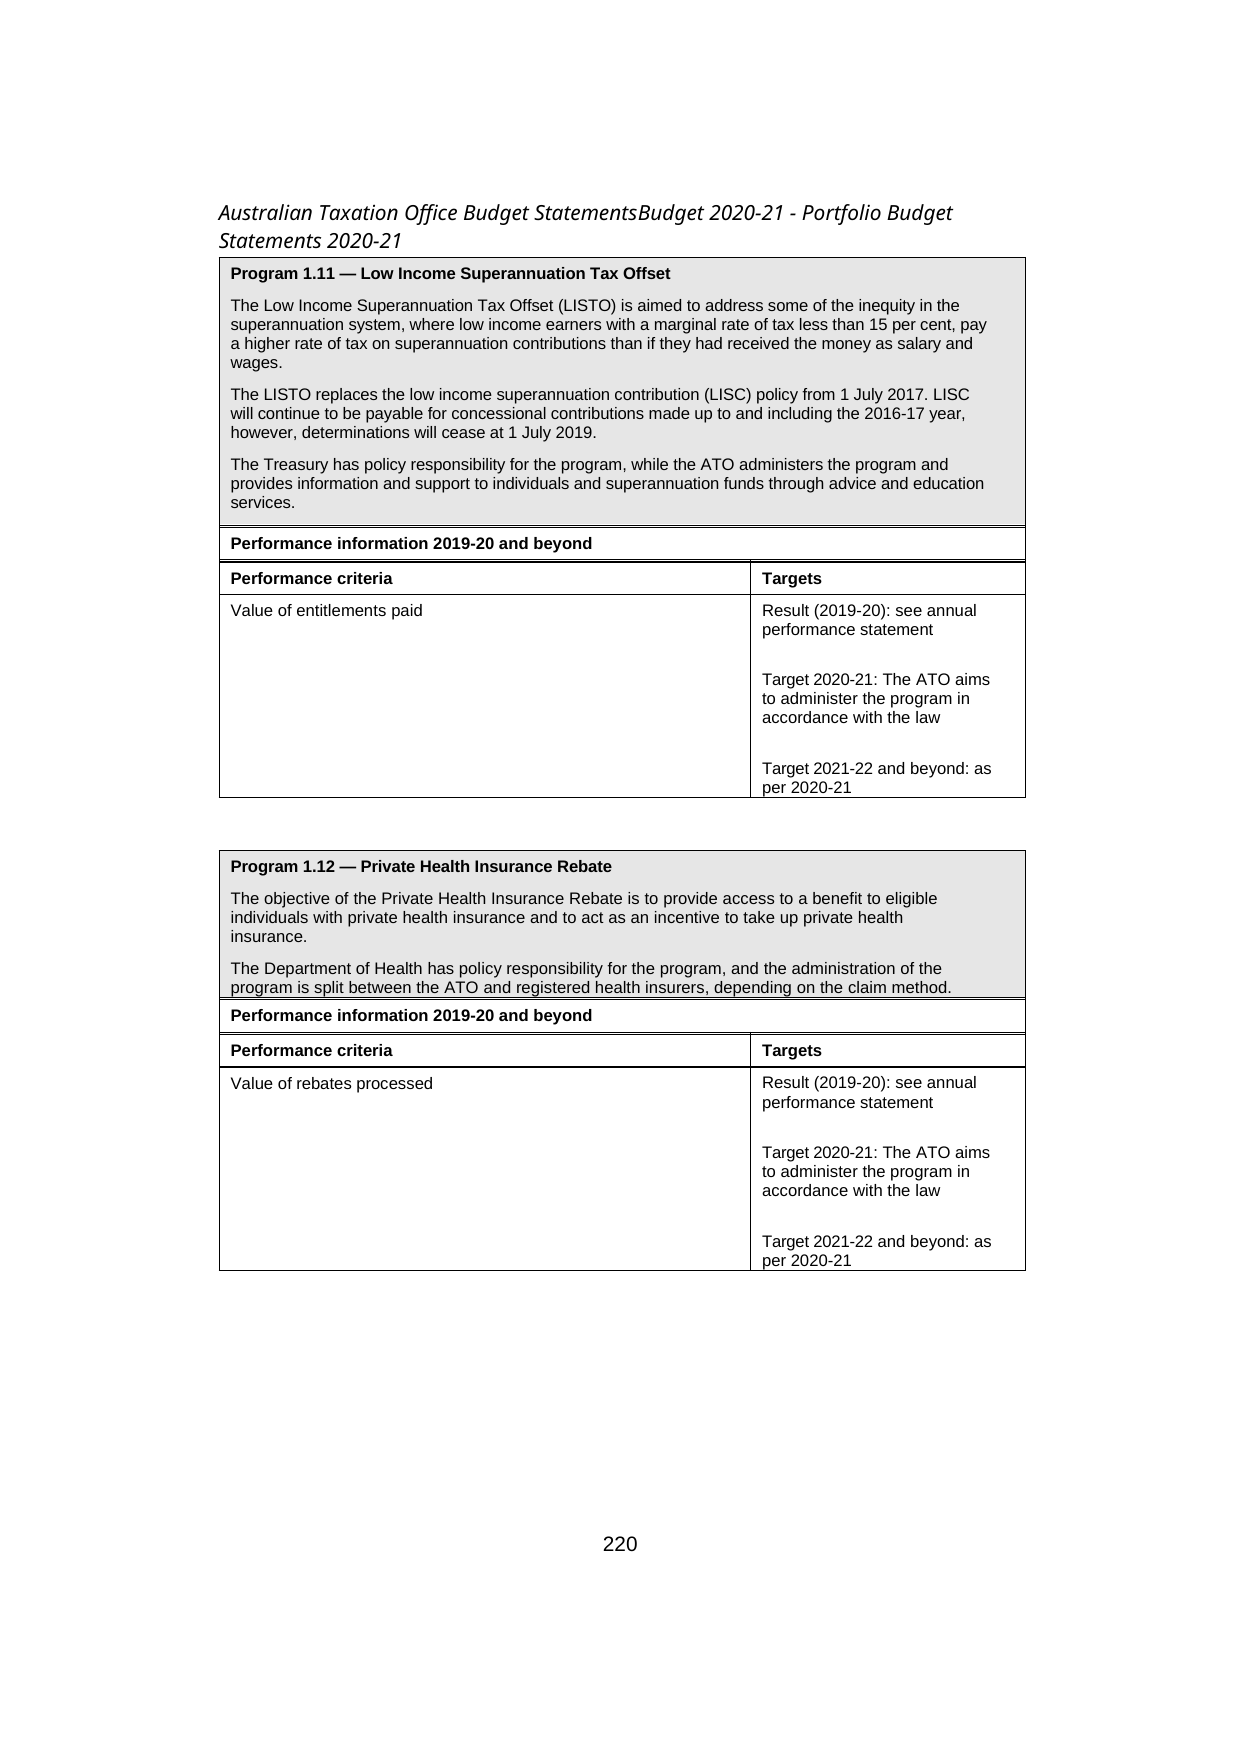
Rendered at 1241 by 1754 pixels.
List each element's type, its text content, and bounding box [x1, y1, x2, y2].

table_cell Value of rebates processed [220, 1068, 750, 1270]
table_cell Performance information 2019-20 and beyond [220, 1000, 1025, 1032]
table_cell Value of entitlements paid [220, 595, 750, 797]
table_cell Targets [751, 563, 1025, 594]
table_header Program 1.12 — Private Health Insurance Rebate The objective of the Private Health Insurance Rebate is to provide access to a benefit to eligible individuals with private health insurance and to act as an incentive to take up private health insurance. The Department of Health has policy responsibility for the program, and the administration of the program is split between the ATO and registered health insurers, depending on the claim method. [220, 851, 1025, 997]
table_cell Performance information 2019-20 and beyond [220, 528, 1025, 559]
table_header Program 1.11 — Low Income Superannuation Tax Offset The Low Income Superannuation Tax Offset (LISTO) is aimed to address some of the inequity in the superannuation system, where low income earners with a marginal rate of tax less than 15 per cent, pay a higher rate of tax on superannuation contributions than if they had received the money as salary and wages. The LISTO replaces the low income superannuation contribution (LISC) policy from 1 July 2017. LISC will continue to be payable for concessional contributions made up to and including the 2016-17 year, however, determinations will cease at 1 July 2019. The Treasury has policy responsibility for the program, while the ATO administers the program and provides information and support to individuals and superannuation funds through advice and education services. [220, 258, 1025, 524]
table_cell Performance criteria [220, 1035, 750, 1066]
table_cell Result (2019-20): see annual performance statement Target 2020-21: The ATO aims to administer the program in accordance with the law Target 2021-22 and beyond: as per 2020-21 [751, 1068, 1025, 1270]
table_cell Result (2019-20): see annual performance statement Target 2020-21: The ATO aims to administer the program in accordance with the law Target 2021-22 and beyond: as per 2020-21 [751, 595, 1025, 797]
table_cell Targets [751, 1035, 1025, 1066]
table_cell Performance criteria [220, 563, 750, 594]
